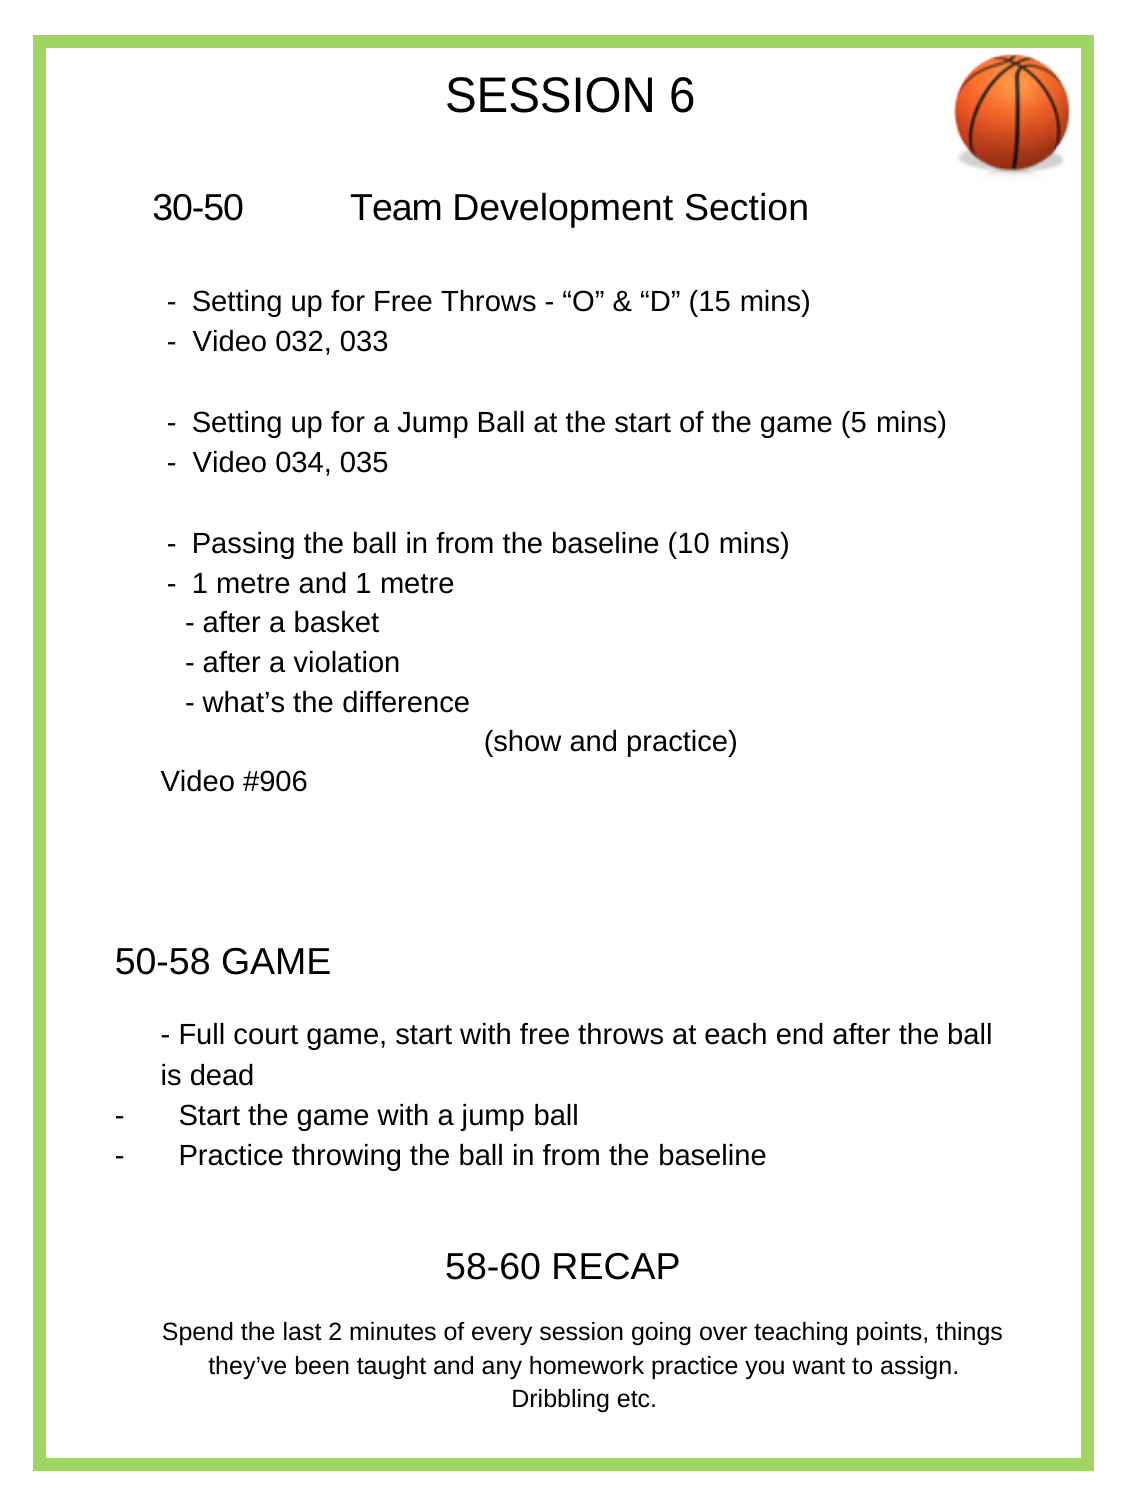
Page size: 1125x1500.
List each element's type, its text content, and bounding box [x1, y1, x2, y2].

list after a basket [185, 605, 1081, 639]
text Video #906 [160, 764, 1081, 798]
subtitle Team Development Section [152, 186, 1081, 229]
subtitle Setting up for Free Throws - “O” & “D” (15 mins) [167, 284, 1081, 318]
text 58-60 RECAP [113, 1244, 1013, 1287]
text (show and practice) [185, 724, 1036, 758]
list Start the game with a jump ball [114, 1098, 1081, 1132]
list 1 metre and 1 metre [167, 566, 1081, 599]
list GAME [114, 939, 1081, 982]
subtitle Spend the last 2 minutes of every session going over teaching points, things they’ve been taught and any homework practice you want to assign. Dribbling etc. [153, 1317, 1012, 1413]
text - Video 032, 033 [167, 324, 1081, 357]
list Setting up for a Jump Ball at the start of the game (5 mins) [167, 405, 1081, 438]
list Full court game, start with free throws at each end after the ball is dead [160, 1017, 1021, 1091]
list after a violation [185, 645, 1081, 678]
list Practice throwing the ball in from the baseline [114, 1138, 1081, 1171]
picture [933, 50, 1084, 200]
list Passing the ball in from the baseline (10 mins) [167, 526, 1081, 559]
list what’s the difference [185, 685, 1081, 718]
subtitle SESSION 6 [113, 66, 933, 123]
text - Video 034, 035 [167, 445, 1081, 478]
